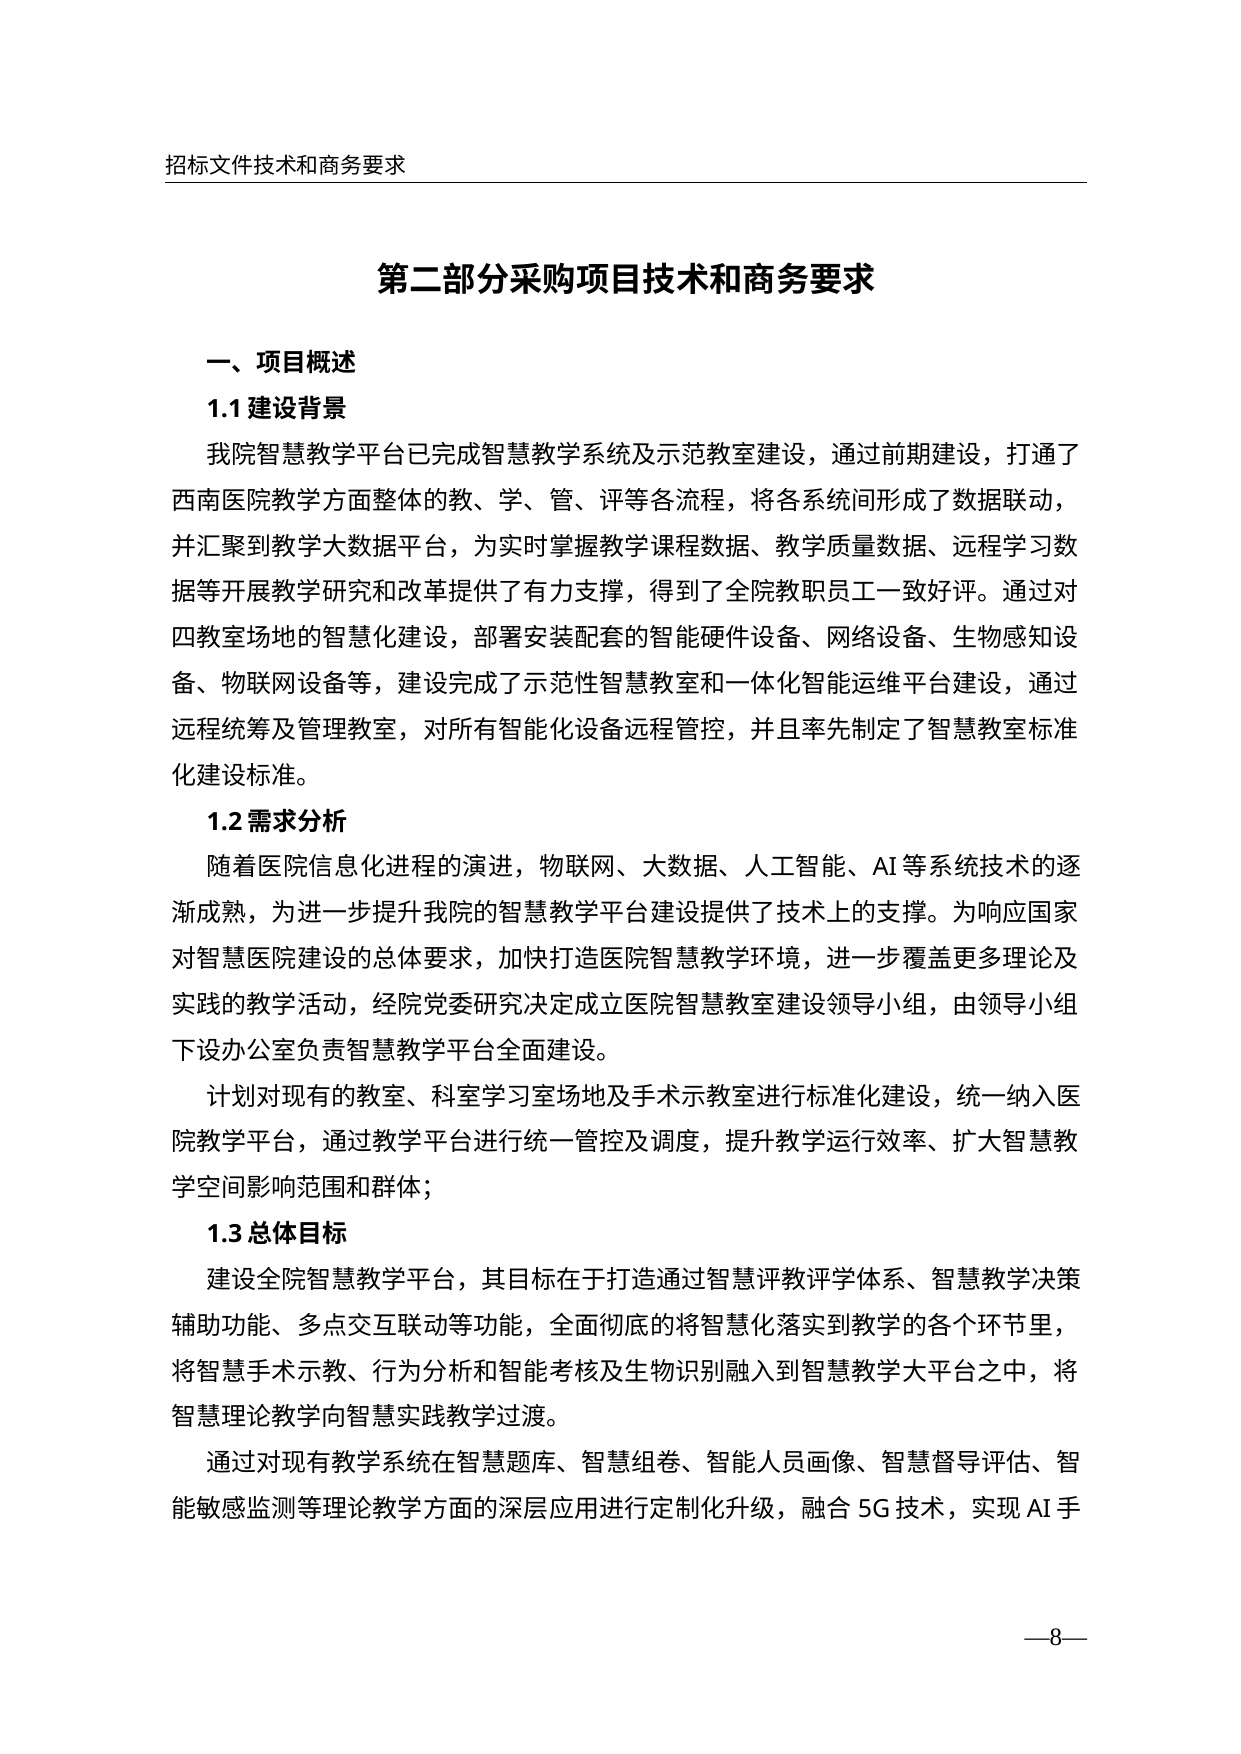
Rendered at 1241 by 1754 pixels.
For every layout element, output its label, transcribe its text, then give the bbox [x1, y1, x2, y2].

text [171, 1435, 1081, 1527]
list 项目概述 [171, 335, 1081, 381]
text 随着医院信息化进程的演进，物联网、大数据、人工智能、AI等系统技术的逐渐成熟，为进一步提升我院的智慧教学平台建设提供了技术上的支撑。为响应国家对智慧医院建设的总体要求，加快打造医院智慧教学环境，进一步覆盖更多理论及实践的教学活动，经院党委研究决定成立医院智慧教室建设领导小组，由领导小组下设办公室负责智慧教学平台全面建设。 [171, 839, 1081, 1068]
text 计划对现有的教室、科室学习室场地及手术示教室进行标准化建设，统一纳入医院教学平台，通过教学平台进行统一管控及调度，提升教学运行效率、扩大智慧教学空间影响范围和群体； [171, 1068, 1081, 1206]
text 1.2需求分析 [171, 793, 1081, 839]
text 建设全院智慧教学平台，其目标在于打造通过智慧评教评学体系、智慧教学决策辅助功能、多点交互联动等功能，全面彻底的将智慧化落实到教学的各个环节里，将智慧手术示教、行为分析和智能考核及生物识别融入到智慧教学大平台之中，将智慧理论教学向智慧实践教学过渡。 [171, 1252, 1081, 1435]
text 我院智慧教学平台已完成智慧教学系统及示范教室建设，通过前期建设，打通了西南医院教学方面整体的教、学、管、评等各流程，将各系统间形成了数据联动，并汇聚到教学大数据平台，为实时掌握教学课程数据、教学质量数据、远程学习数据等开展教学研究和改革提供了有力支撑，得到了全院教职员工一致好评。通过对四教室场地的智慧化建设，部署安装配套的智能硬件设备、网络设备、生物感知设备、物联网设备等，建设完成了示范性智慧教室和一体化智能运维平台建设，通过远程统筹及管理教室，对所有智能化设备远程管控，并且率先制定了智慧教室标准化建设标准。 [171, 427, 1081, 793]
text 1.3总体目标 [171, 1206, 1081, 1252]
subtitle 第二部分采购项目技术和商务要求 [171, 255, 1081, 301]
text 1.1建设背景 [171, 381, 1081, 427]
